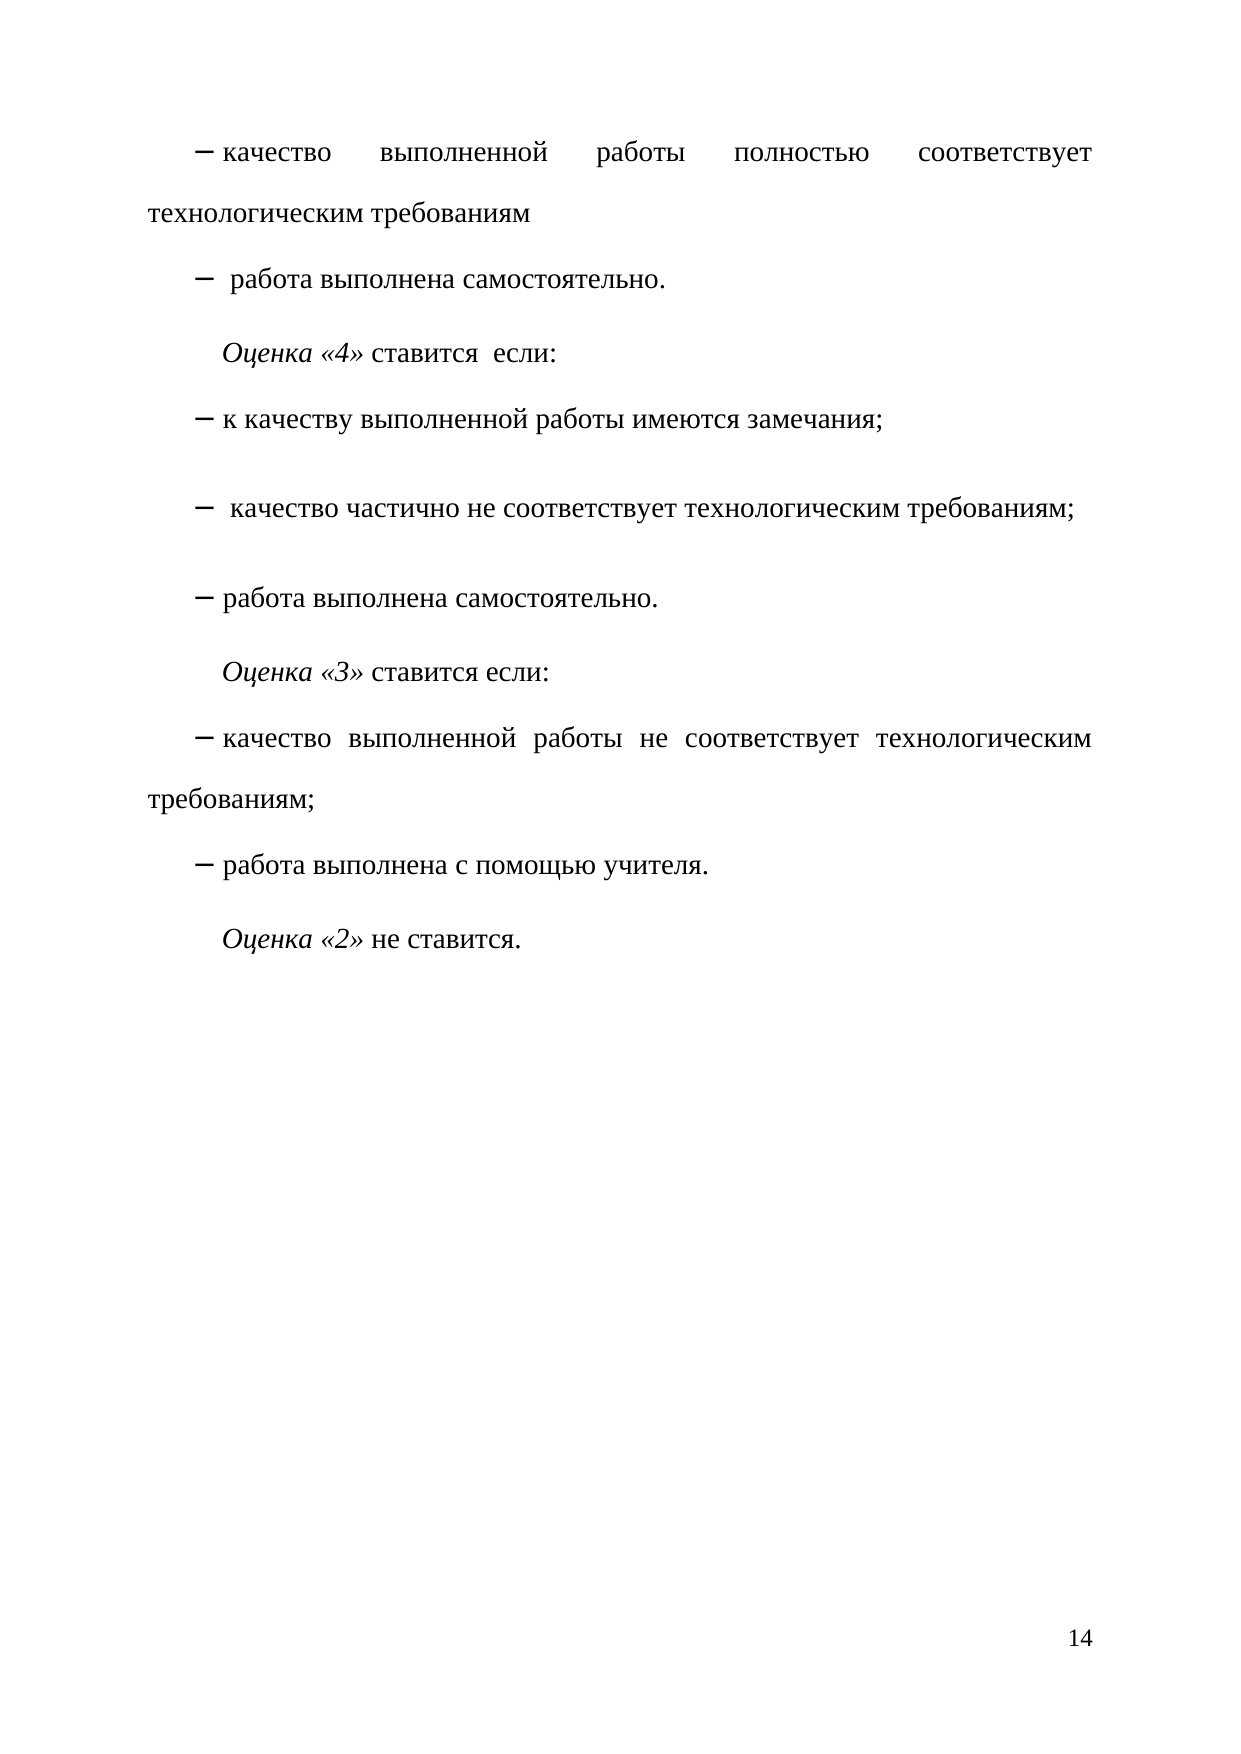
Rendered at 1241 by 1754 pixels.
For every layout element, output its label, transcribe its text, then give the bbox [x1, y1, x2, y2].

list работа выполнена самостоятельно. [148, 245, 1092, 305]
text Оценка «2» не ставится. [148, 921, 1092, 954]
text Оценка «4» ставится если: [148, 335, 1092, 368]
list качество выполненной работы не соответствует технологическим требованиям; [148, 704, 1092, 814]
list работа выполнена с помощью учителя. [148, 831, 1092, 891]
list работа выполнена самостоятельно. [148, 564, 1092, 624]
text Оценка «3» ставится если: [148, 654, 1092, 688]
list качество частично не соответствует технологическим требованиям; [148, 475, 1092, 534]
list качество выполненной работы полностью соответствует технологическим требованиям [148, 118, 1092, 228]
list к качеству выполненной работы имеются замечания; [148, 385, 1092, 445]
